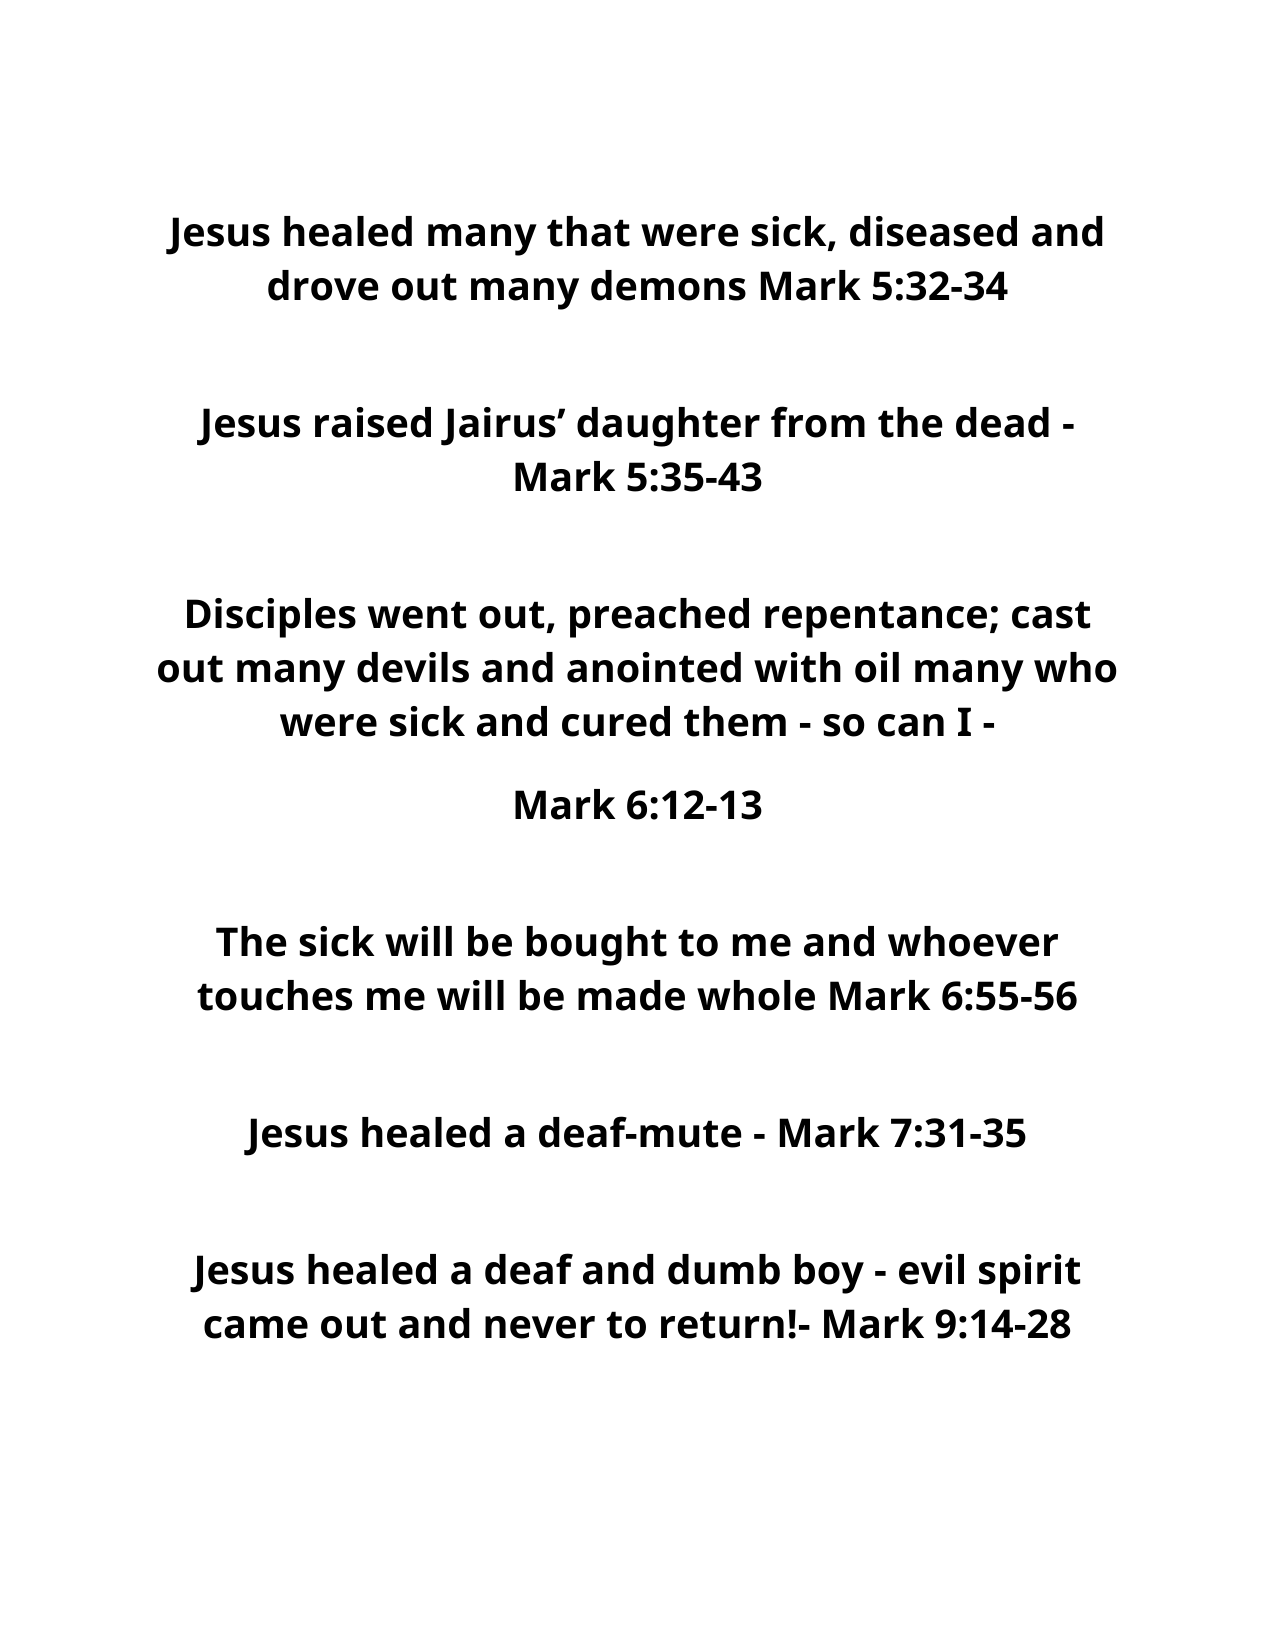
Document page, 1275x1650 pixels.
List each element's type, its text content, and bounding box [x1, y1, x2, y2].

text Jesus healed a deaf and dumb boy - evil spirit came out and never to return!- Mark 9:14-28 [150, 1188, 1125, 1350]
text Disciples went out, preached repentance; cast out many devils and anointed with oil many who were sick and cured them - so can I - [150, 532, 1125, 748]
text The sick will be bought to me and whoever touches me will be made whole Mark 6:55-56 [150, 860, 1125, 1022]
text Jesus healed many that were sick, diseased and drove out many demons Mark 5:32-34 [150, 150, 1125, 312]
text Jesus healed a deaf-mute - Mark 7:31-35 [150, 1051, 1125, 1159]
text Jesus raised Jairus’ daughter from the dead - Mark 5:35-43 [150, 341, 1125, 503]
text Mark 6:12-13 [150, 777, 1125, 831]
